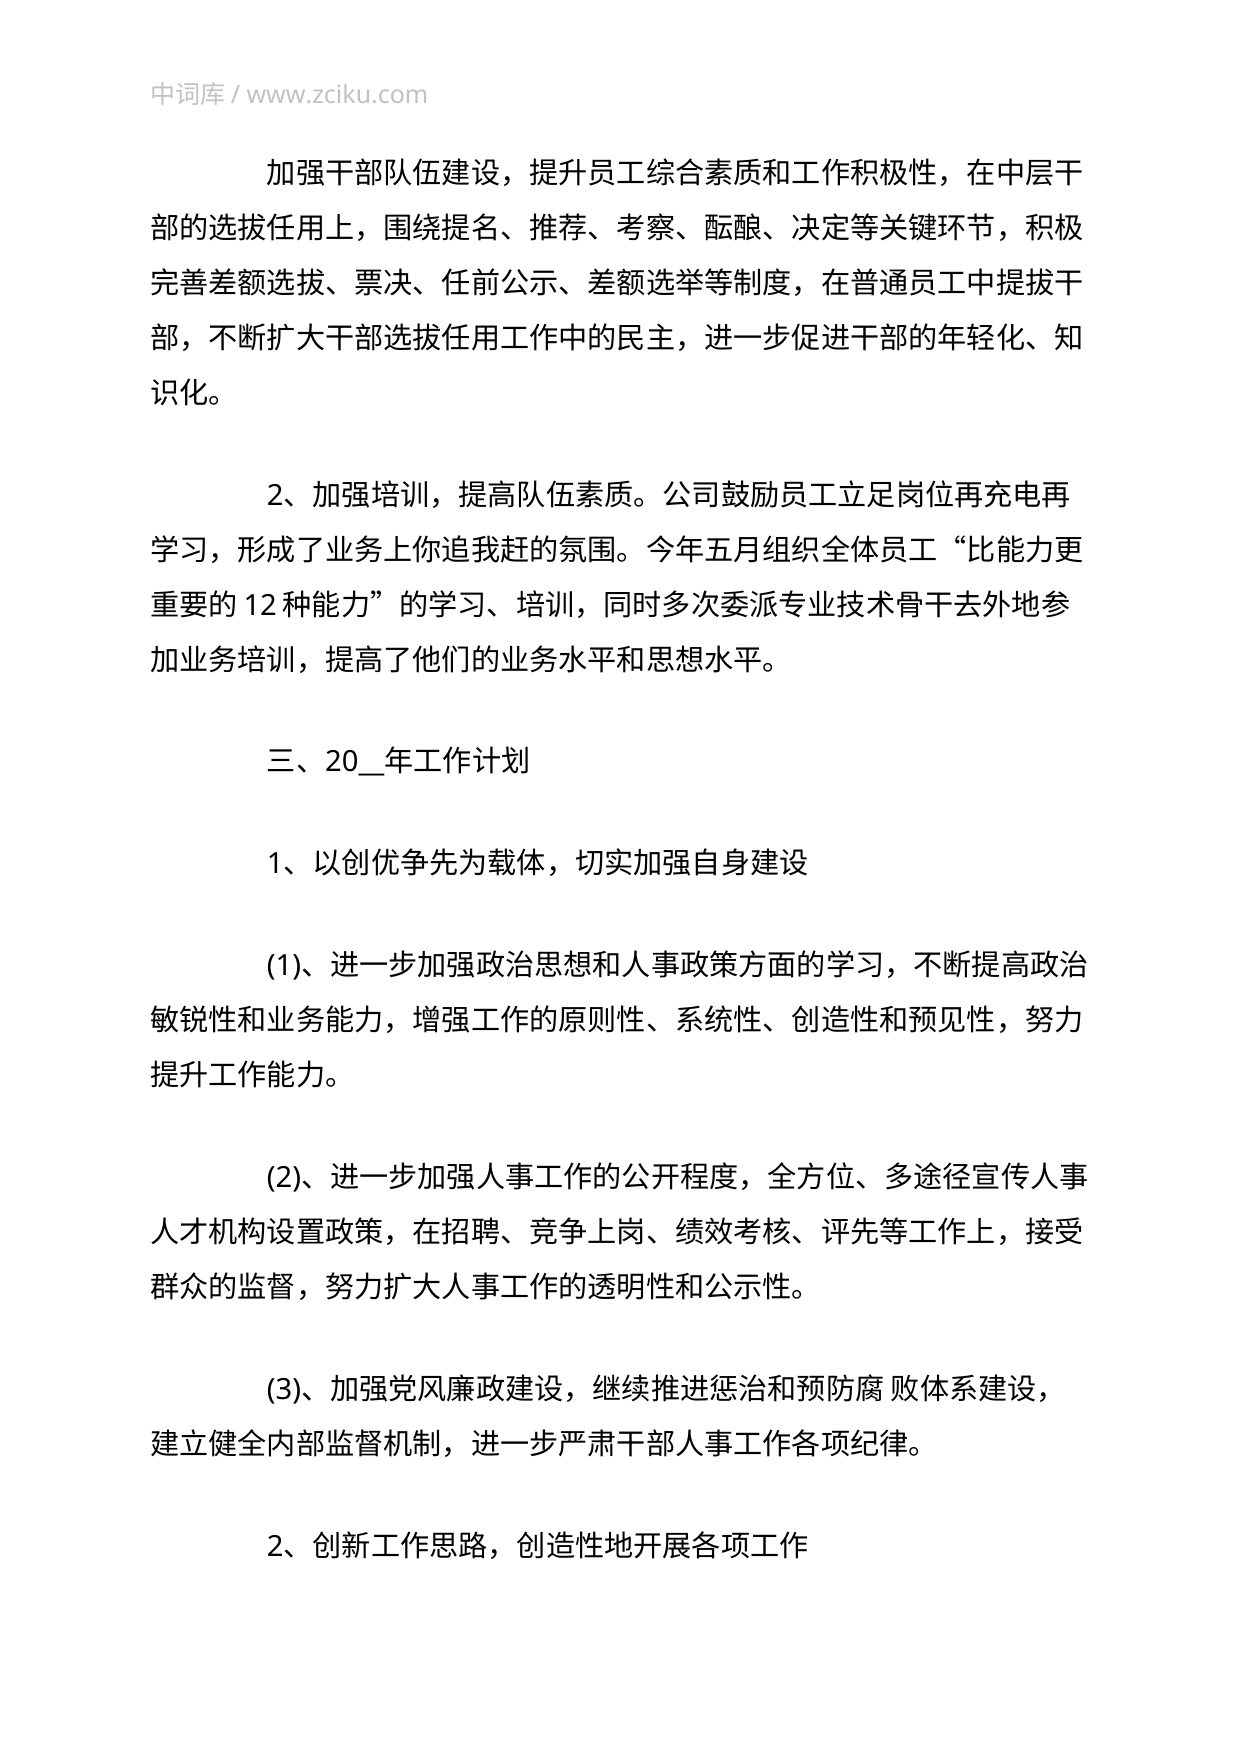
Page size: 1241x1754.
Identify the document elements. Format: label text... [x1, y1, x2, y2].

text (2)、进一步加强人事工作的公开程度，全方位、多途径宣传人事人才机构设置政策，在招聘、竞争上岗、绩效考核、评先等工作上，接受群众的监督，努力扩大人事工作的透明性和公示性。 [150, 1154, 1090, 1306]
text 2、加强培训，提高队伍素质。公司鼓励员工立足岗位再充电再学习，形成了业务上你追我赶的氛围。今年五月组织全体员工“比能力更重要的12种能力”的学习、培训，同时多次委派专业技术骨干去外地参加业务培训，提高了他们的业务水平和思想水平。 [150, 471, 1090, 678]
text 2、创新工作思路，创造性地开展各项工作 [150, 1522, 1090, 1564]
text 加强干部队伍建设，提升员工综合素质和工作积极性，在中层干部的选拔任用上，围绕提名、推荐、考察、酝酿、决定等关键环节，积极完善差额选拔、票决、任前公示、差额选举等制度，在普通员工中提拔干部，不断扩大干部选拔任用工作中的民主，进一步促进干部的年轻化、知识化。 [150, 150, 1090, 412]
text (1)、进一步加强政治思想和人事政策方面的学习，不断提高政治敏锐性和业务能力，增强工作的原则性、系统性、创造性和预见性，努力提升工作能力。 [150, 942, 1090, 1094]
text 1、以创优争先为载体，切实加强自身建设 [150, 840, 1090, 882]
text 三、20__年工作计划 [150, 738, 1090, 780]
text (3)、加强党风廉政建设，继续推进惩治和预防腐 败体系建设，建立健全内部监督机制，进一步严肃干部人事工作各项纪律。 [150, 1365, 1090, 1463]
